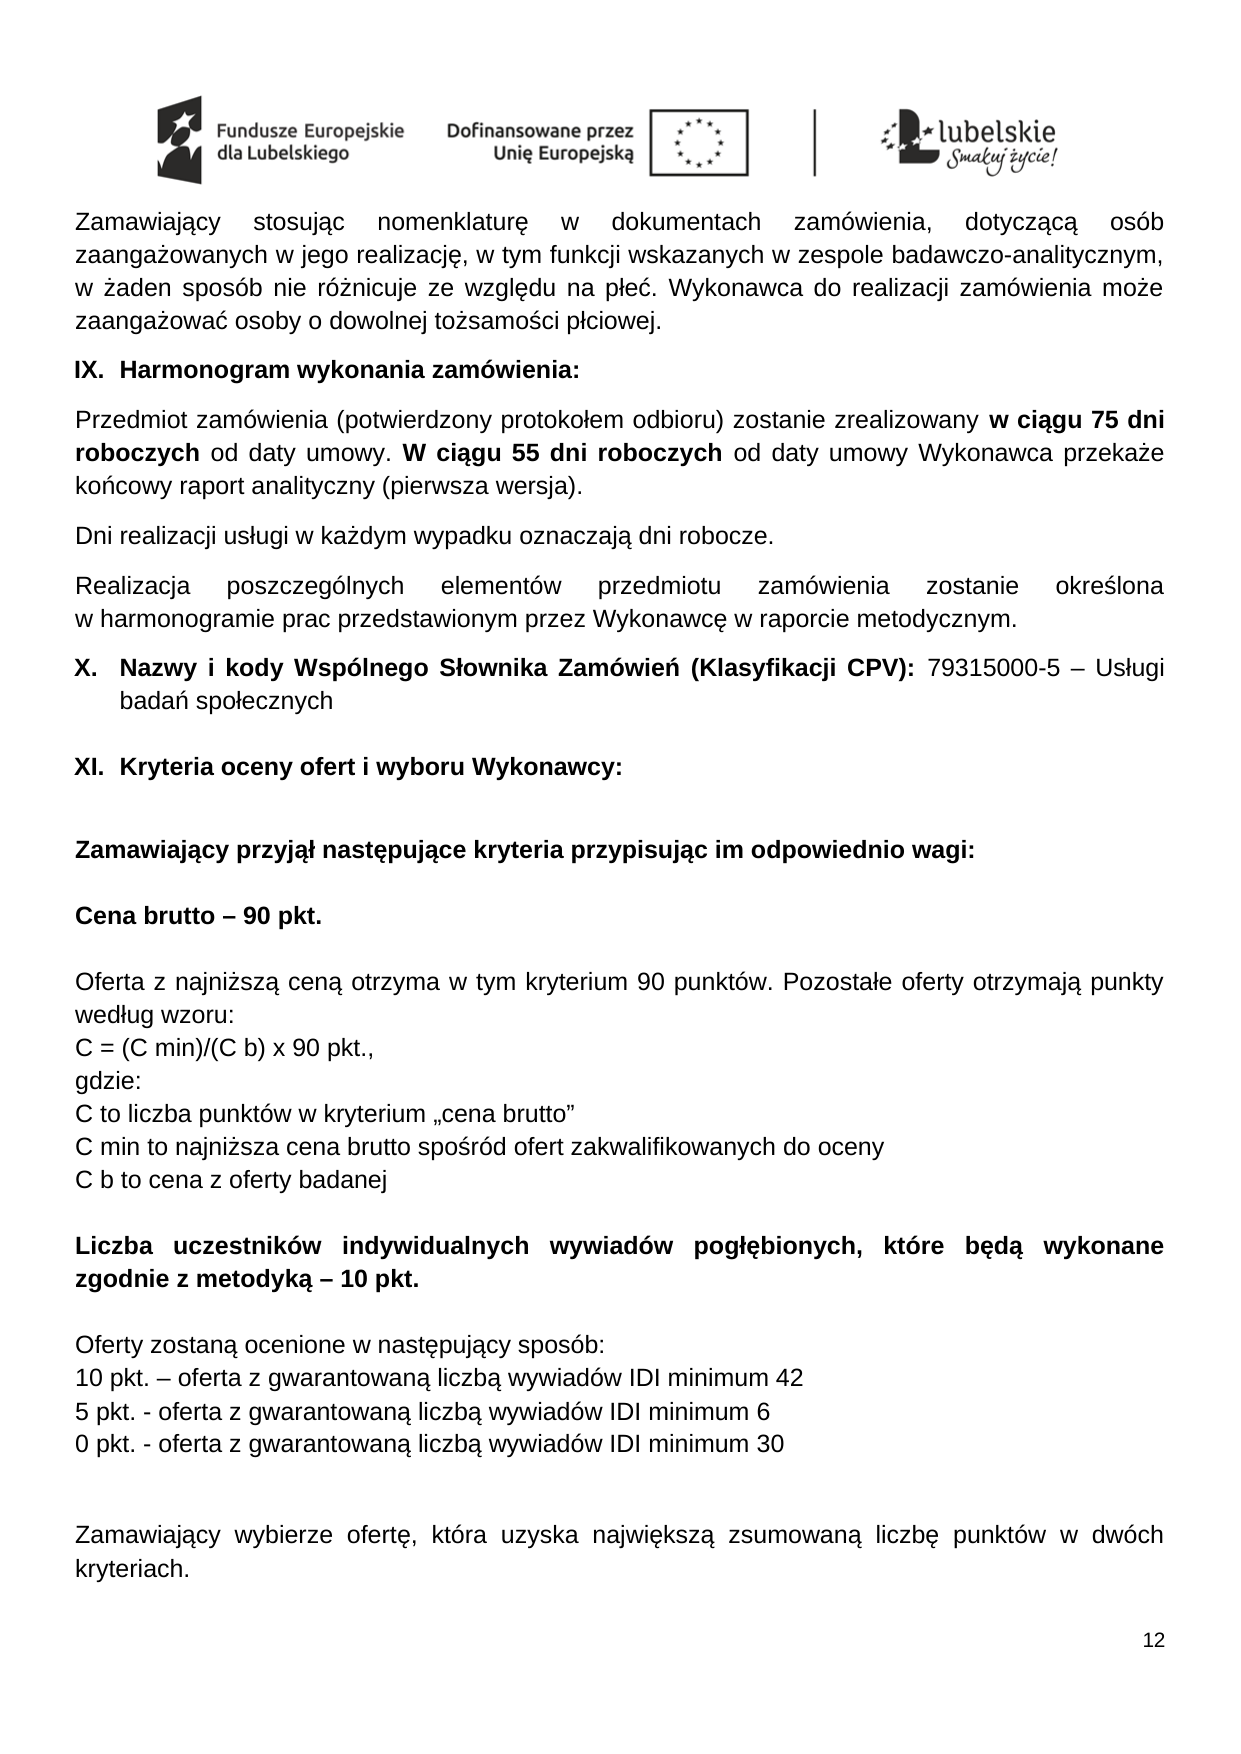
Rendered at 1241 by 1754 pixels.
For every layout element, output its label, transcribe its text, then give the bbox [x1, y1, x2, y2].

text gdzie: [75, 1066, 1165, 1095]
text C min to najniższa cena brutto spośród ofert zakwalifikowanych do oceny [75, 1132, 1165, 1161]
text Cena brutto – 90 pkt. [75, 901, 1165, 930]
text C to liczba punktów w kryterium „cena brutto” [75, 1099, 1165, 1128]
text Realizacja poszczególnych elementów przedmiotu zamówienia zostanie określona w harmonogramie prac przedstawionym przez Wykonawcę w raporcie metodycznym. [75, 571, 1165, 632]
text C = (C min)/(C b) x 90 pkt., [75, 1033, 1165, 1062]
text 10 pkt. – oferta z gwarantowaną liczbą wywiadów IDI minimum 42 [75, 1363, 1165, 1392]
text 0 pkt. - oferta z gwarantowaną liczbą wywiadów IDI minimum 30 [75, 1429, 1165, 1458]
text Przedmiot zamówienia (potwierdzony protokołem odbioru) zostanie zrealizowany w ciągu 75 dni roboczych od daty umowy. W ciągu 55 dni roboczych od daty umowy Wykonawca przekaże końcowy raport analityczny (pierwsza wersja). [75, 405, 1165, 500]
text 5 pkt. - oferta z gwarantowaną liczbą wywiadów IDI minimum 6 [75, 1396, 1165, 1425]
text Dni realizacji usługi w każdym wypadku oznaczają dni robocze. [75, 521, 1165, 550]
list Kryteria oceny ofert i wyboru Wykonawcy: [74, 752, 1165, 781]
text Oferty zostaną ocenione w następujący sposób: [75, 1330, 1165, 1359]
text Zamawiający stosując nomenklaturę w dokumentach zamówienia, dotyczącą osób zaangażowanych w jego realizację, w tym funkcji wskazanych w zespole badawczo-analitycznym, w żaden sposób nie różnicuje ze względu na płeć. Wykonawca do realizacji zamówienia może zaangażować osoby o dowolnej tożsamości płciowej. [75, 207, 1165, 334]
list Nazwy i kody Wspólnego Słownika Zamówień (Klasyfikacji CPV): 79315000-5 – Usługi badań społecznych [74, 653, 1165, 715]
text Liczba uczestników indywidualnych wywiadów pogłębionych, które będą wykonane zgodnie z metodyką – 10 pkt. [75, 1231, 1165, 1293]
text Oferta z najniższą ceną otrzyma w tym kryterium 90 punktów. Pozostałe oferty otrzymają punkty według wzoru: [75, 967, 1165, 1029]
picture [134, 73, 1079, 207]
text C b to cena z oferty badanej [75, 1165, 1165, 1194]
list Harmonogram wykonania zamówienia: [74, 356, 1165, 384]
text Zamawiający przyjął następujące kryteria przypisując im odpowiednio wagi: [75, 835, 1165, 864]
text Zamawiający wybierze ofertę, która uzyska największą zsumowaną liczbę punktów w dwóch kryteriach. [75, 1521, 1165, 1582]
